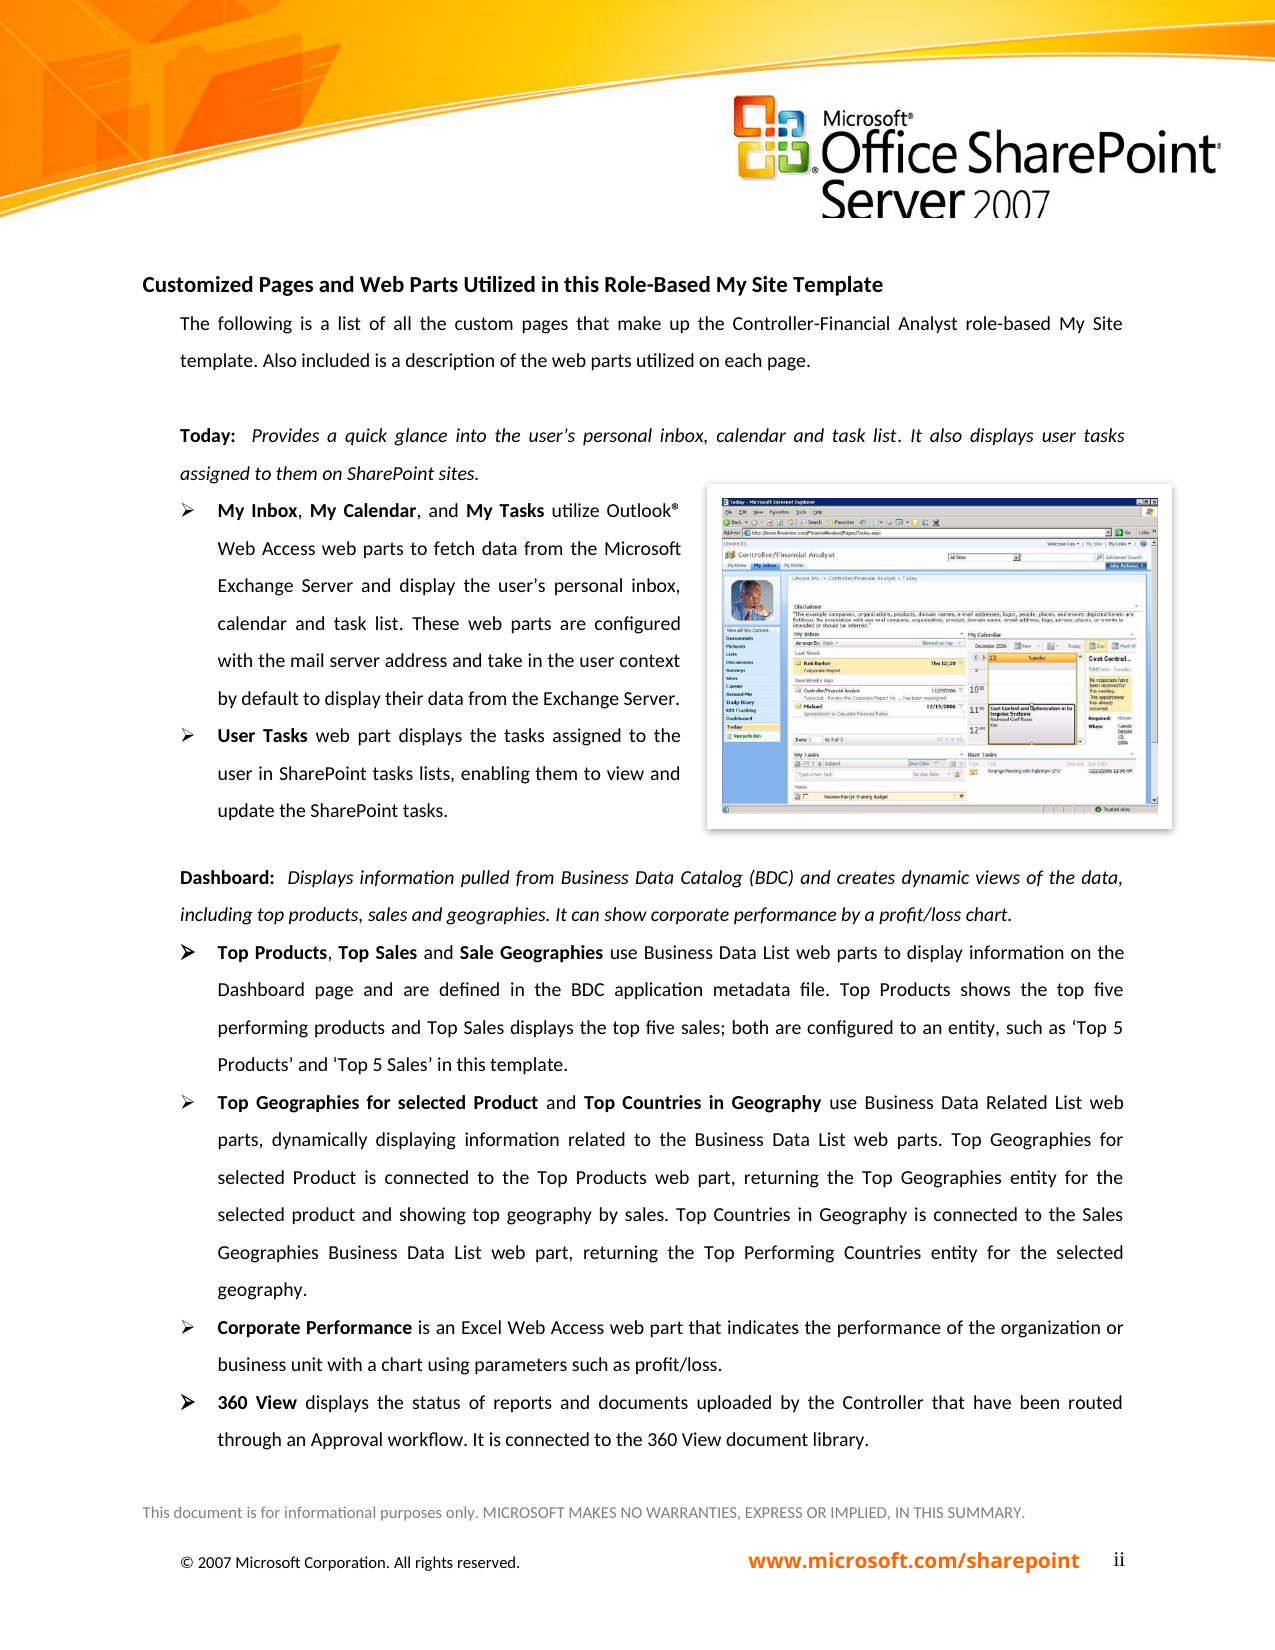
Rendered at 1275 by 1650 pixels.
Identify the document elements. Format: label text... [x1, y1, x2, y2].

text Customized Pages and Web Parts Utilized in this Role-Based My Site Template [142, 262, 1125, 300]
picture [0, 0, 1275, 257]
list Corporate Performance is an Excel Web Access web part that indicates the performance of the organization or business unit with a chart using parameters such as profit/loss. [180, 1304, 1125, 1379]
text The following is a list of all the custom pages that make up the Controller-Financial Analyst role-based My Site template. Also included is a description of the web parts utilized on each page. [180, 300, 1125, 375]
text Today: Provides a quick glance into the user’s personal inbox, calendar and task list. It also displays user tasks assigned to them on SharePoint sites. [180, 412, 1125, 487]
list My Inbox, My Calendar, and My Tasks utilize Outlook® Web Access web parts to fetch data from the Microsoft Exchange Server and display the user’s personal inbox, calendar and task list. These web parts are configured with the mail server address and take in the user context by default to display their data from the Exchange Server. [180, 487, 1125, 712]
picture [1125, 498, 1158, 814]
text Dashboard: Displays information pulled from Business Data Catalog (BDC) and creates dynamic views of the data, including top products, sales and geographies. It can show corporate performance by a profit/loss chart. [180, 854, 1125, 929]
list User Tasks web part displays the tasks assigned to the user in SharePoint tasks lists, enabling them to view and update the SharePoint tasks. [180, 712, 1125, 825]
list Top Geographies for selected Product and Top Countries in Geography use Business Data Related List web parts, dynamically displaying information related to the Business Data List web parts. Top Geographies for selected Product is connected to the Top Products web part, returning the Top Geographies entity for the selected product and showing top geography by sales. Top Countries in Geography is connected to the Sales Geographies Business Data List web part, returning the Top Performing Countries entity for the selected geography. [180, 1079, 1125, 1304]
list Top Products, Top Sales and Sale Geographies use Business Data List web parts to display information on the Dashboard page and are defined in the BDC application metadata file. Top Products shows the top five performing products and Top Sales displays the top five sales; both are configured to an entity, such as ‘Top 5 Products’ and ‘Top 5 Sales’ in this template. [180, 929, 1125, 1079]
list 360 View displays the status of reports and documents uploaded by the Controller that have been routed through an Approval workflow. It is connected to the 360 View document library. [180, 1379, 1125, 1454]
